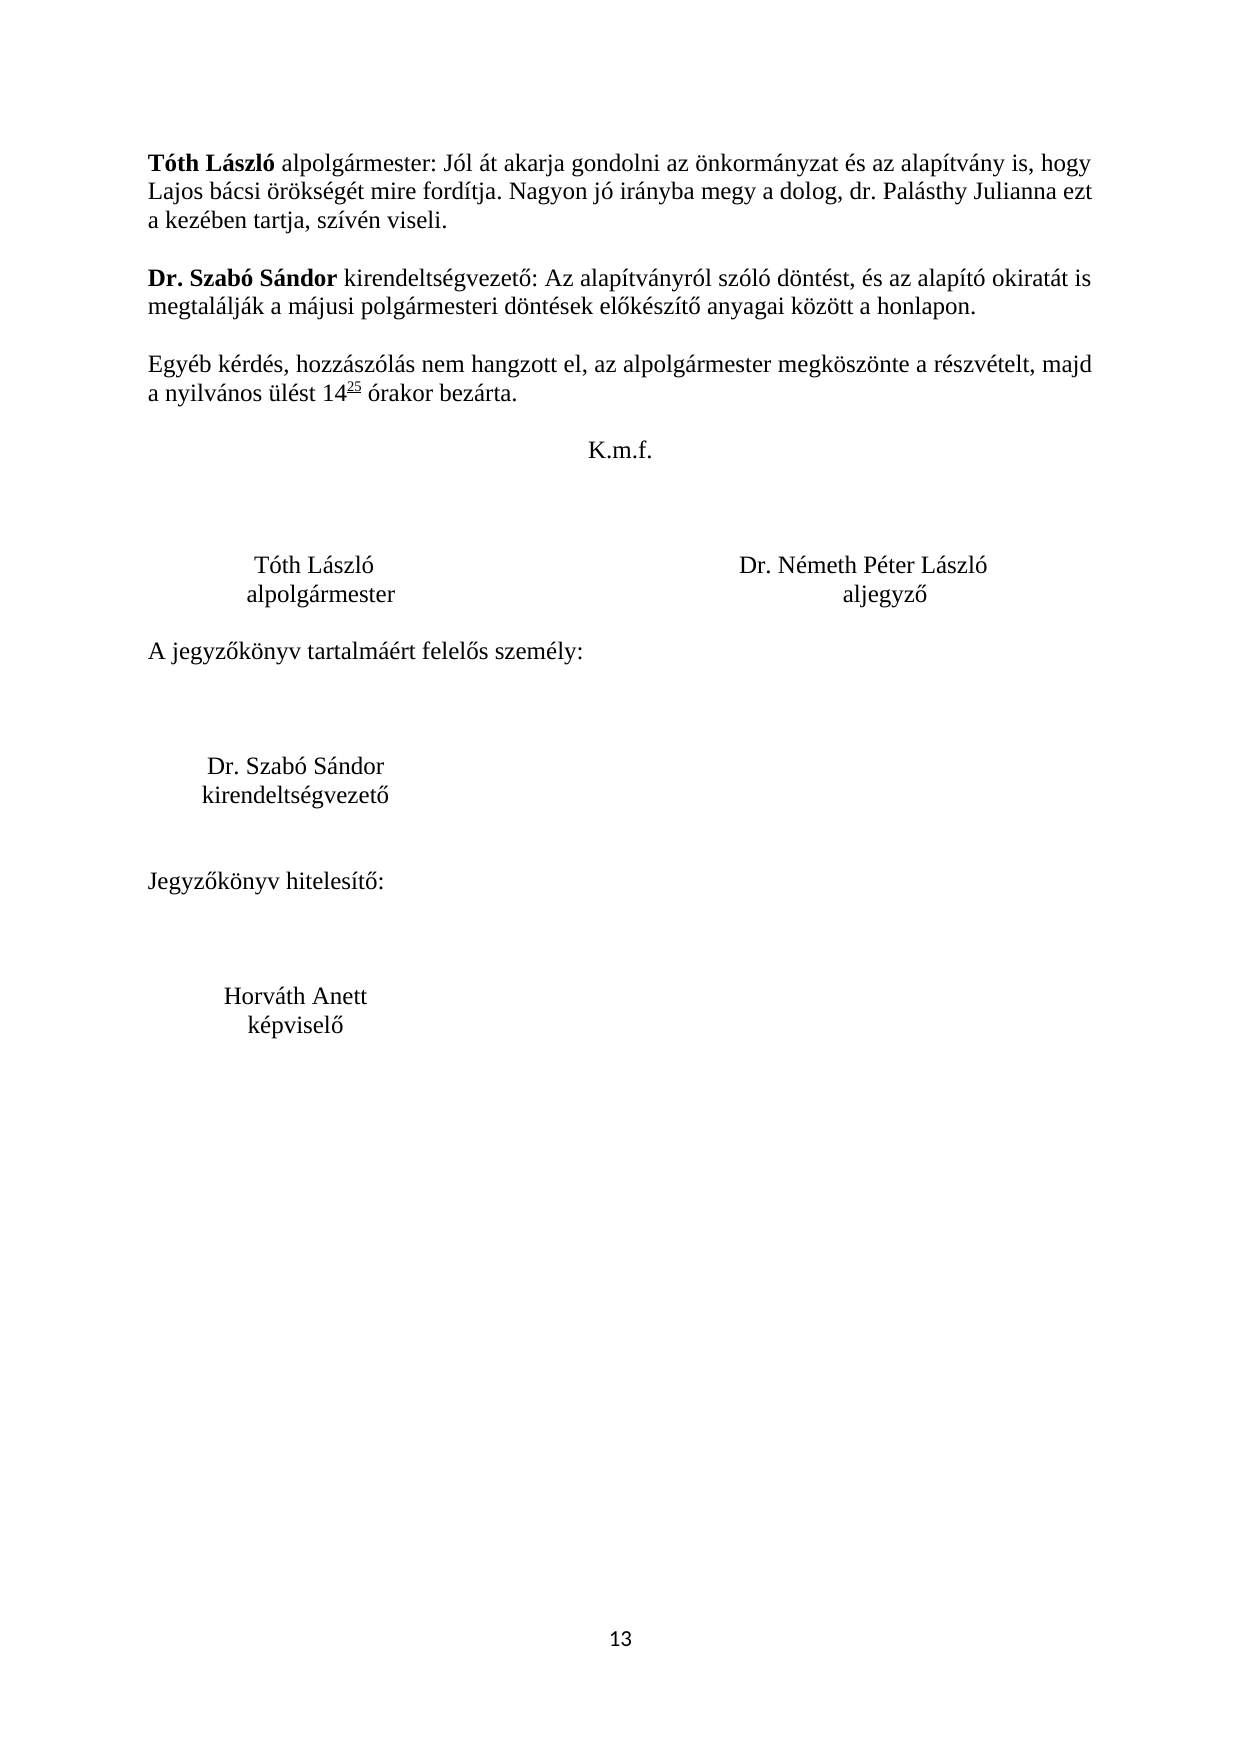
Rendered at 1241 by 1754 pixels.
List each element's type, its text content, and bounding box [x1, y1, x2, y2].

text Horváth Anett [148, 981, 1093, 1010]
text Tóth László Dr. Németh Péter László [148, 550, 1093, 579]
text kirendeltségvezető [148, 780, 1093, 809]
text Dr. Szabó Sándor [148, 751, 1093, 780]
text A jegyzőkönyv tartalmáért felelős személy: [148, 636, 1093, 665]
text Tóth László alpolgármester: Jól át akarja gondolni az önkormányzat és az alapítvány is, hogy Lajos bácsi örökségét mire fordítja. Nagyon jó irányba megy a dolog, dr. Palásthy Julianna ezt a kezében tartja, szívén viseli. [148, 148, 1093, 234]
text képviselő [148, 1010, 1093, 1039]
text Dr. Szabó Sándor kirendeltségvezető: Az alapítványról szóló döntést, és az alapító okiratát is megtalálják a májusi polgármesteri döntések előkészítő anyagai között a honlapon. [148, 263, 1093, 320]
text Egyéb kérdés, hozzászólás nem hangzott el, az alpolgármester megköszönte a részvételt, majd a nyilvános ülést 1425 órakor bezárta. [148, 349, 1093, 406]
text Jegyzőkönyv hitelesítő: [148, 866, 1093, 895]
text alpolgármester aljegyző [148, 579, 1093, 608]
text K.m.f. [148, 435, 1093, 464]
